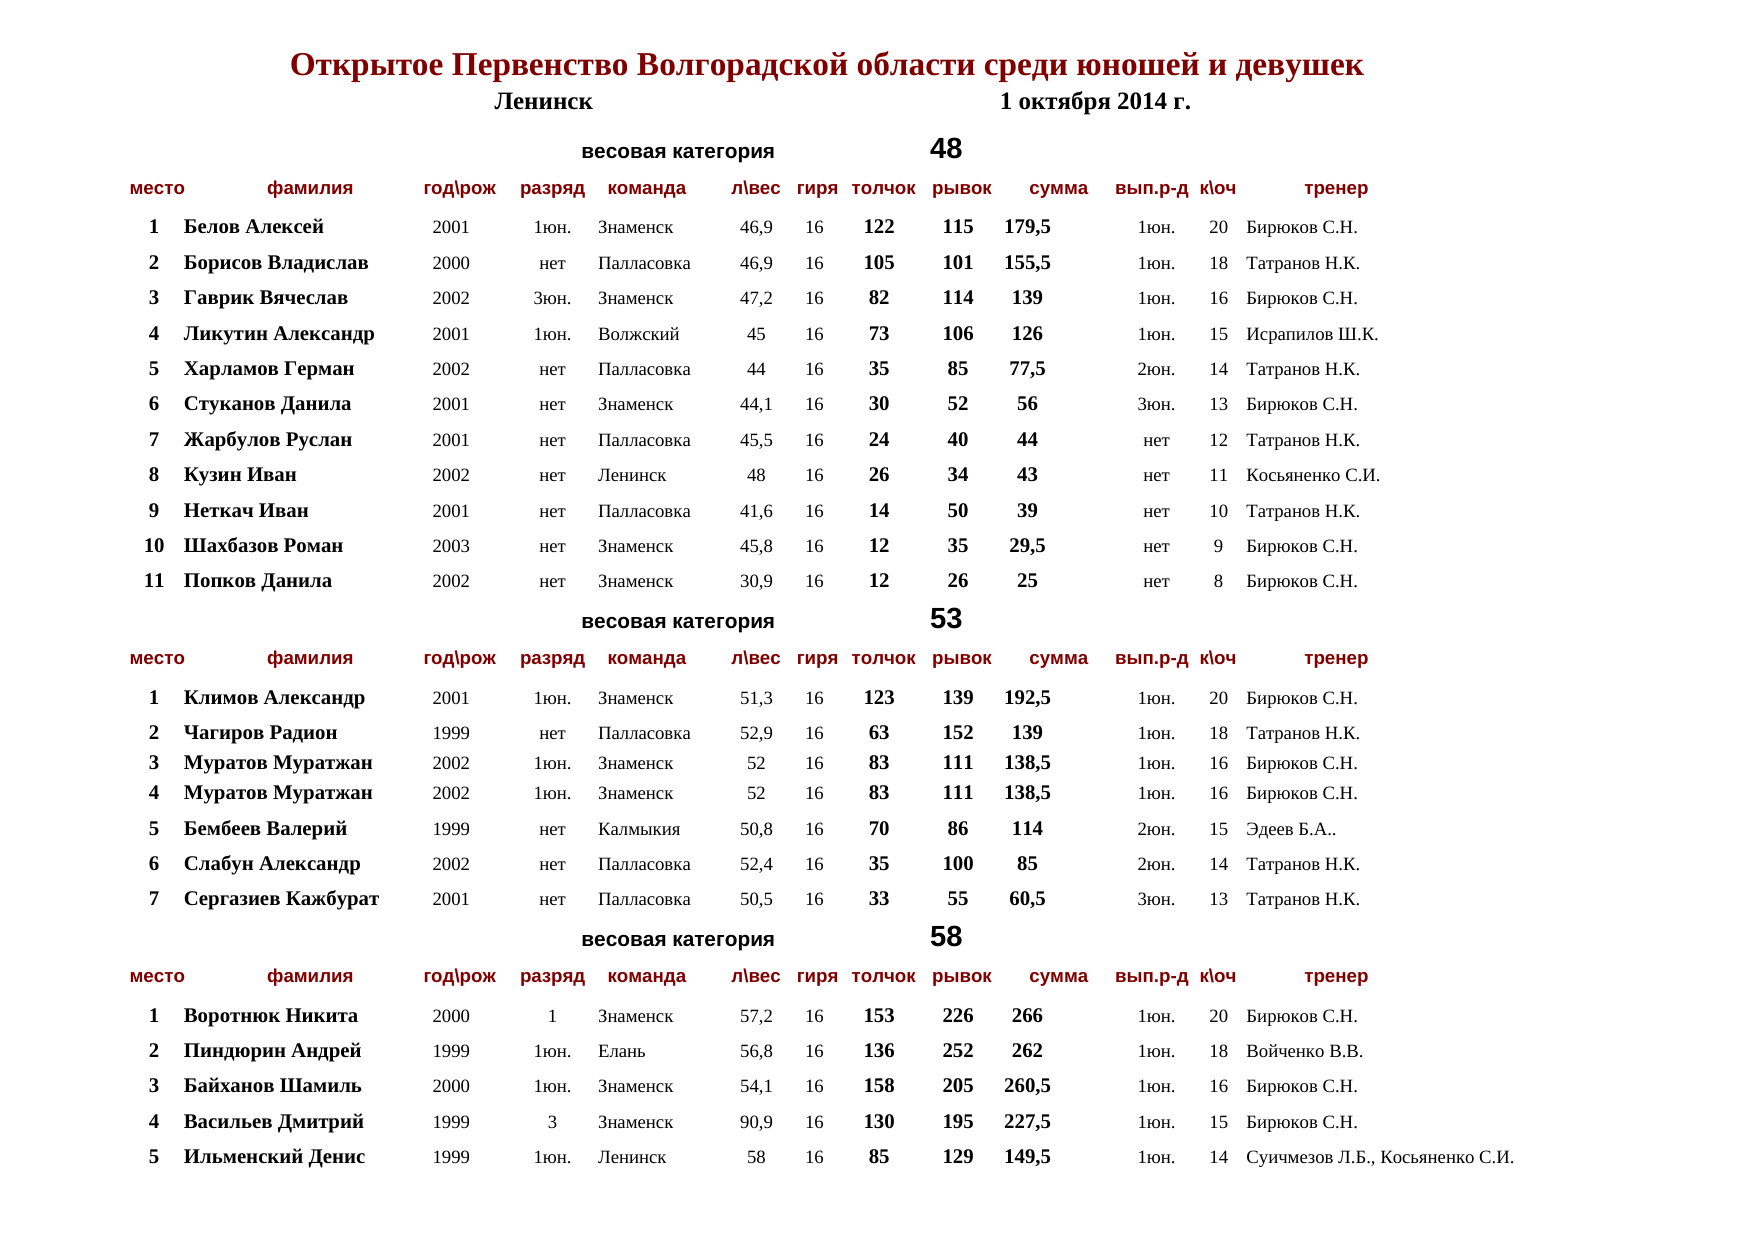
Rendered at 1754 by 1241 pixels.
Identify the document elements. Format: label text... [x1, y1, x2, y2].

text 2 Чагиров Радион 1999 нет Палласовка 52,9 16 63 152 139 1юн. 18 Татранов Н.К. [118, 720, 1606, 744]
text Ленинск 1 октября 2014 г. [118, 86, 1606, 115]
text 4 Муратов Муратжан 2002 1юн. Знаменск 52 16 83 111 138,5 1юн. 16 Бирюков С.Н. [118, 780, 1606, 804]
text место фамилия год\рож разряд команда л\вес гиря толчок рывок сумма вып.р-д к\оч тренер [118, 965, 1606, 986]
text 1 Белов Алексей 2001 1юн. Знаменск 46,9 16 122 115 179,5 1юн. 20 Бирюков С.Н. [118, 214, 1606, 238]
text 6 Стуканов Данила 2001 нет Знаменск 44,1 16 30 52 56 3юн. 13 Бирюков С.Н. [118, 391, 1606, 415]
text место фамилия год\рож разряд команда л\вес гиря толчок рывок сумма вып.р-д к\оч тренер [118, 647, 1606, 668]
text 4 Васильев Дмитрий 1999 3 Знаменск 90,9 16 130 195 227,5 1юн. 15 Бирюков С.Н. [118, 1109, 1606, 1133]
text 6 Слабун Александр 2002 нет Палласовка 52,4 16 35 100 85 2юн. 14 Татранов Н.К. [118, 851, 1606, 875]
text 7 Жарбулов Руслан 2001 нет Палласовка 45,5 16 24 40 44 нет 12 Татранов Н.К. [118, 427, 1606, 451]
text 8 Кузин Иван 2002 нет Ленинск 48 16 26 34 43 нет 11 Косьяненко С.И. [118, 462, 1606, 486]
text 1 Воротнюк Никита 2000 1 Знаменск 57,2 16 153 226 266 1юн. 20 Бирюков С.Н. [118, 1003, 1606, 1027]
text 2 Борисов Владислав 2000 нет Палласовка 46,9 16 105 101 155,5 1юн. 18 Татранов Н.К. [118, 250, 1606, 274]
text весовая категория 53 [118, 601, 1606, 635]
text весовая категория 58 [118, 919, 1606, 952]
text 3 Байханов Шамиль 2000 1юн. Знаменск 54,1 16 158 205 260,5 1юн. 16 Бирюков С.Н. [118, 1073, 1606, 1097]
text 5 Ильменский Денис 1999 1юн. Ленинск 58 16 85 129 149,5 1юн. 14 Суичмезов Л.Б., Косьяненко С.И. [118, 1144, 1606, 1168]
text 1 Климов Александр 2001 1юн. Знаменск 51,3 16 123 139 192,5 1юн. 20 Бирюков С.Н. [118, 685, 1606, 709]
text 3 Гаврик Вячеслав 2002 3юн. Знаменск 47,2 16 82 114 139 1юн. 16 Бирюков С.Н. [118, 285, 1606, 309]
text Открытое Первенство Волгорадской области среди юношей и девушек [118, 44, 1606, 83]
text 5 Бембеев Валерий 1999 нет Калмыкия 50,8 16 70 86 114 2юн. 15 Эдеев Б.А.. [118, 815, 1606, 839]
text 9 Неткач Иван 2001 нет Палласовка 41,6 16 14 50 39 нет 10 Татранов Н.К. [118, 498, 1606, 522]
text весовая категория 48 [118, 131, 1606, 164]
text 10 Шахбазов Роман 2003 нет Знаменск 45,8 16 12 35 29,5 нет 9 Бирюков С.Н. [118, 533, 1606, 557]
text 4 Ликутин Александр 2001 1юн. Волжский 45 16 73 106 126 1юн. 15 Исрапилов Ш.К. [118, 321, 1606, 344]
text 3 Муратов Муратжан 2002 1юн. Знаменск 52 16 83 111 138,5 1юн. 16 Бирюков С.Н. [118, 750, 1606, 774]
text 2 Пиндюрин Андрей 1999 1юн. Елань 56,8 16 136 252 262 1юн. 18 Войченко В.В. [118, 1038, 1606, 1062]
text 7 Сергазиев Кажбурат 2001 нет Палласовка 50,5 16 33 55 60,5 3юн. 13 Татранов Н.К. [118, 886, 1606, 910]
text место фамилия год\рож разряд команда л\вес гиря толчок рывок сумма вып.р-д к\оч тренер [118, 176, 1606, 198]
text 11 Попков Данила 2002 нет Знаменск 30,9 16 12 26 25 нет 8 Бирюков С.Н. [118, 568, 1606, 592]
text 5 Харламов Герман 2002 нет Палласовка 44 16 35 85 77,5 2юн. 14 Татранов Н.К. [118, 356, 1606, 380]
